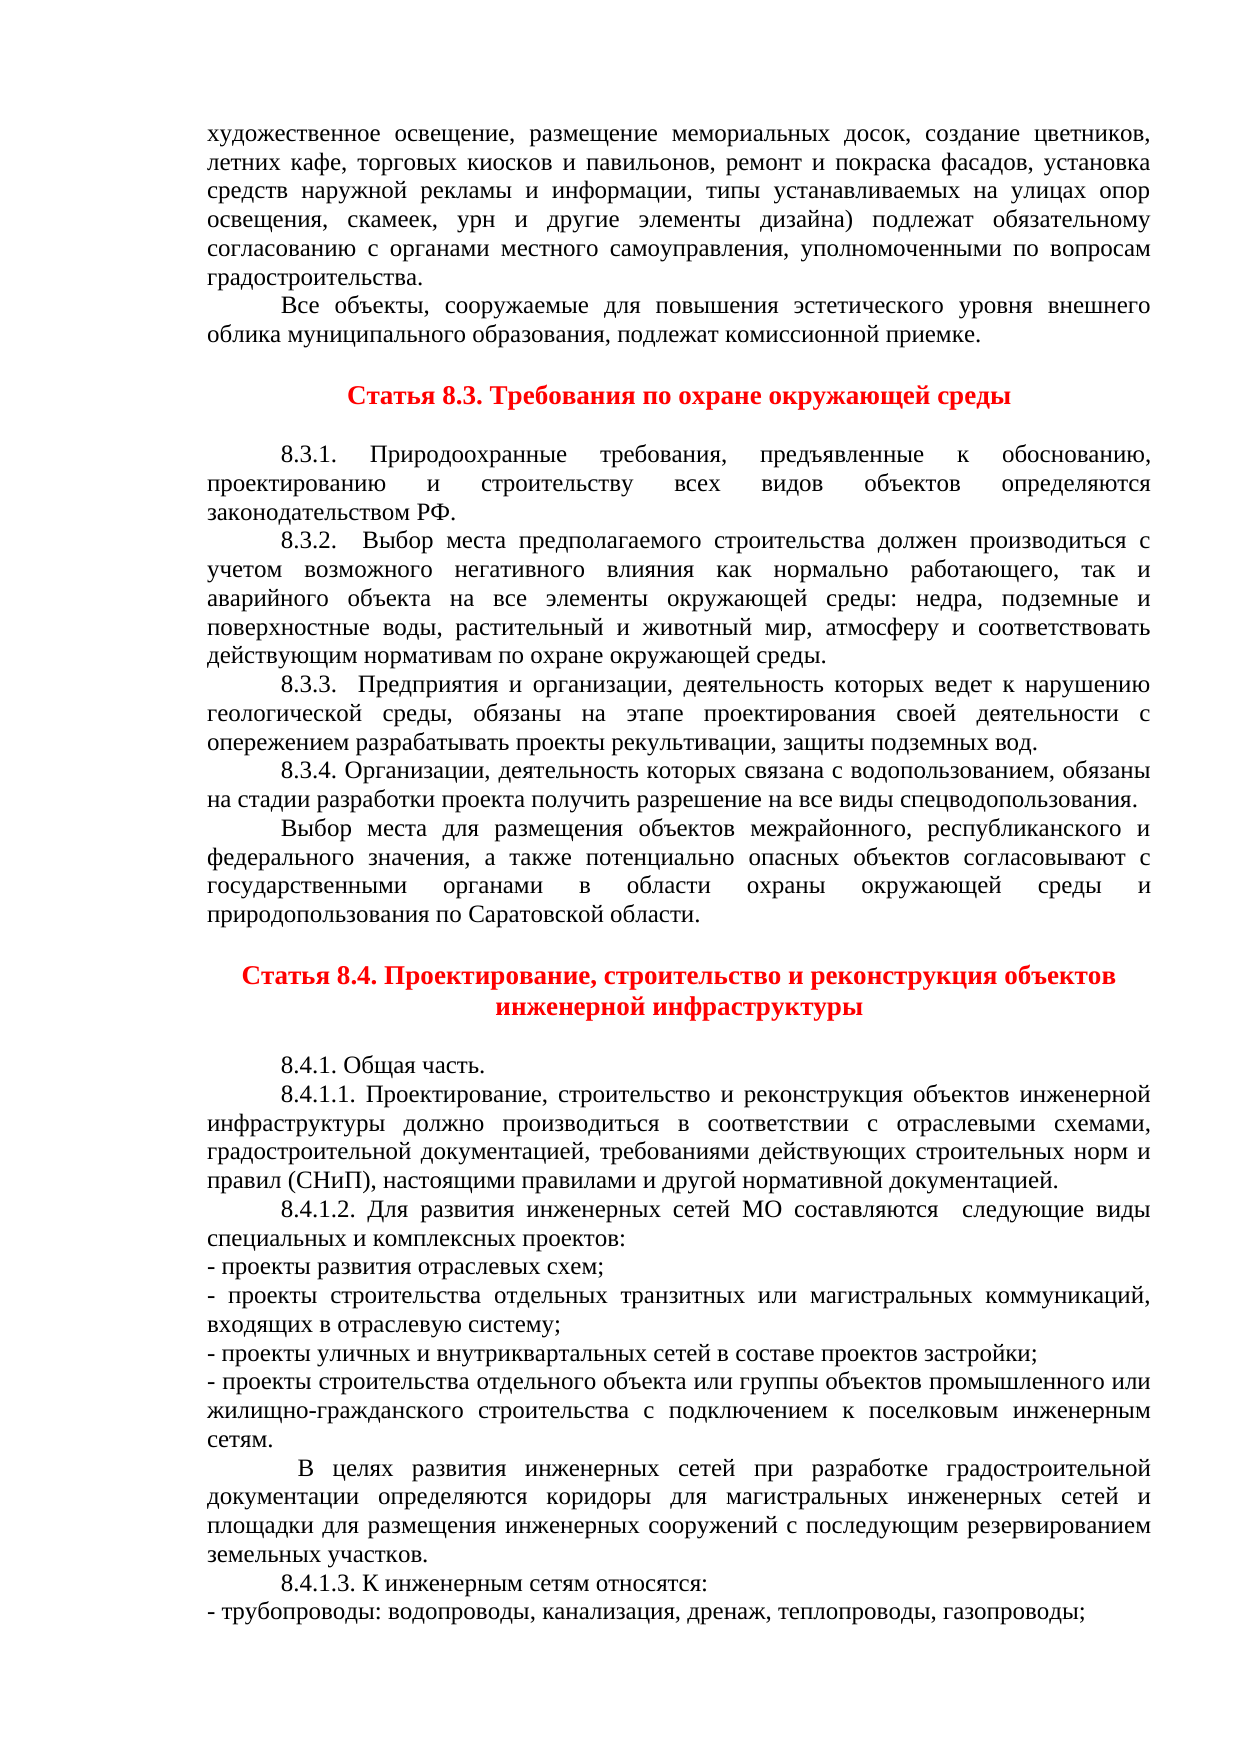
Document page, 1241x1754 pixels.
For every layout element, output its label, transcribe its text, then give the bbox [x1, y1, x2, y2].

text Выбор места для размещения объектов межрайонного, республиканского и федерального значения, а также потенциально опасных объектов согласовывают с государственными органами в области охраны окружающей среды и природопользования по Саратовской области. [207, 813, 1152, 928]
text 8.3.4. Организации, деятельность которых связана с водопользованием, обязаны на стадии разработки проекта получить разрешение на все виды спецводопользования. [207, 755, 1152, 813]
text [207, 118, 1152, 291]
text - проекты строительства отдельного объекта или группы объектов промышленного или жилищно-гражданского строительства с подключением к поселковым инженерным сетям. [207, 1366, 1152, 1453]
text 8.4.1.2. Для развития инженерных сетей МО составляются следующие виды специальных и комплексных проектов: [207, 1194, 1152, 1251]
text В целях развития инженерных сетей при разработке градостроительной документации определяются коридоры для магистральных инженерных сетей и площадки для размещения инженерных сооружений с последующим резервированием земельных участков. [207, 1453, 1152, 1568]
text - проекты строительства отдельных транзитных или магистральных коммуникаций, входящих в отраслевую систему; [207, 1280, 1152, 1338]
text Все объекты, сооружаемые для повышения эстетического уровня внешнего облика муниципального образования, подлежат комиссионной приемке. [207, 291, 1152, 348]
text 8.3.2. Выбор места предполагаемого строительства должен производиться с учетом возможного негативного влияния как нормально работающего, так и аварийного объекта на все элементы окружающей среды: недра, подземные и поверхностные воды, растительный и животный мир, атмосферу и соответствовать действующим нормативам по охране окружающей среды. [207, 525, 1152, 669]
text 8.4.1. Общая часть. [207, 1050, 1152, 1079]
text 8.3.1. Природоохранные требования, предъявленные к обоснованию, проектированию и строительству всех видов объектов определяются законодательством РФ. [207, 439, 1152, 525]
text 8.3.3. Предприятия и организации, деятельность которых ведет к нарушению геологической среды, обязаны на этапе проектирования своей деятельности с опережением разрабатывать проекты рекультивации, защиты подземных вод. [207, 669, 1152, 755]
text - проекты уличных и внутриквартальных сетей в составе проектов застройки; [207, 1338, 1152, 1366]
text Статья 8.4. Проектирование, строительство и реконструкция объектов инженерной инфраструктуры [207, 959, 1152, 1021]
text 8.4.1.3. К инженерным сетям относятся: [207, 1568, 1152, 1596]
text - трубопроводы: водопроводы, канализация, дренаж, теплопроводы, газопроводы; [207, 1596, 1152, 1625]
text Статья 8.3. Требования по охране окружающей среды [207, 379, 1152, 410]
text - проекты развития отраслевых схем; [207, 1251, 1152, 1280]
text 8.4.1.1. Проектирование, строительство и реконструкция объектов инженерной инфраструктуры должно производиться в соответствии с отраслевыми схемами, градостроительной документацией, требованиями действующих строительных норм и правил (СНиП), настоящими правилами и другой нормативной документацией. [207, 1079, 1152, 1194]
